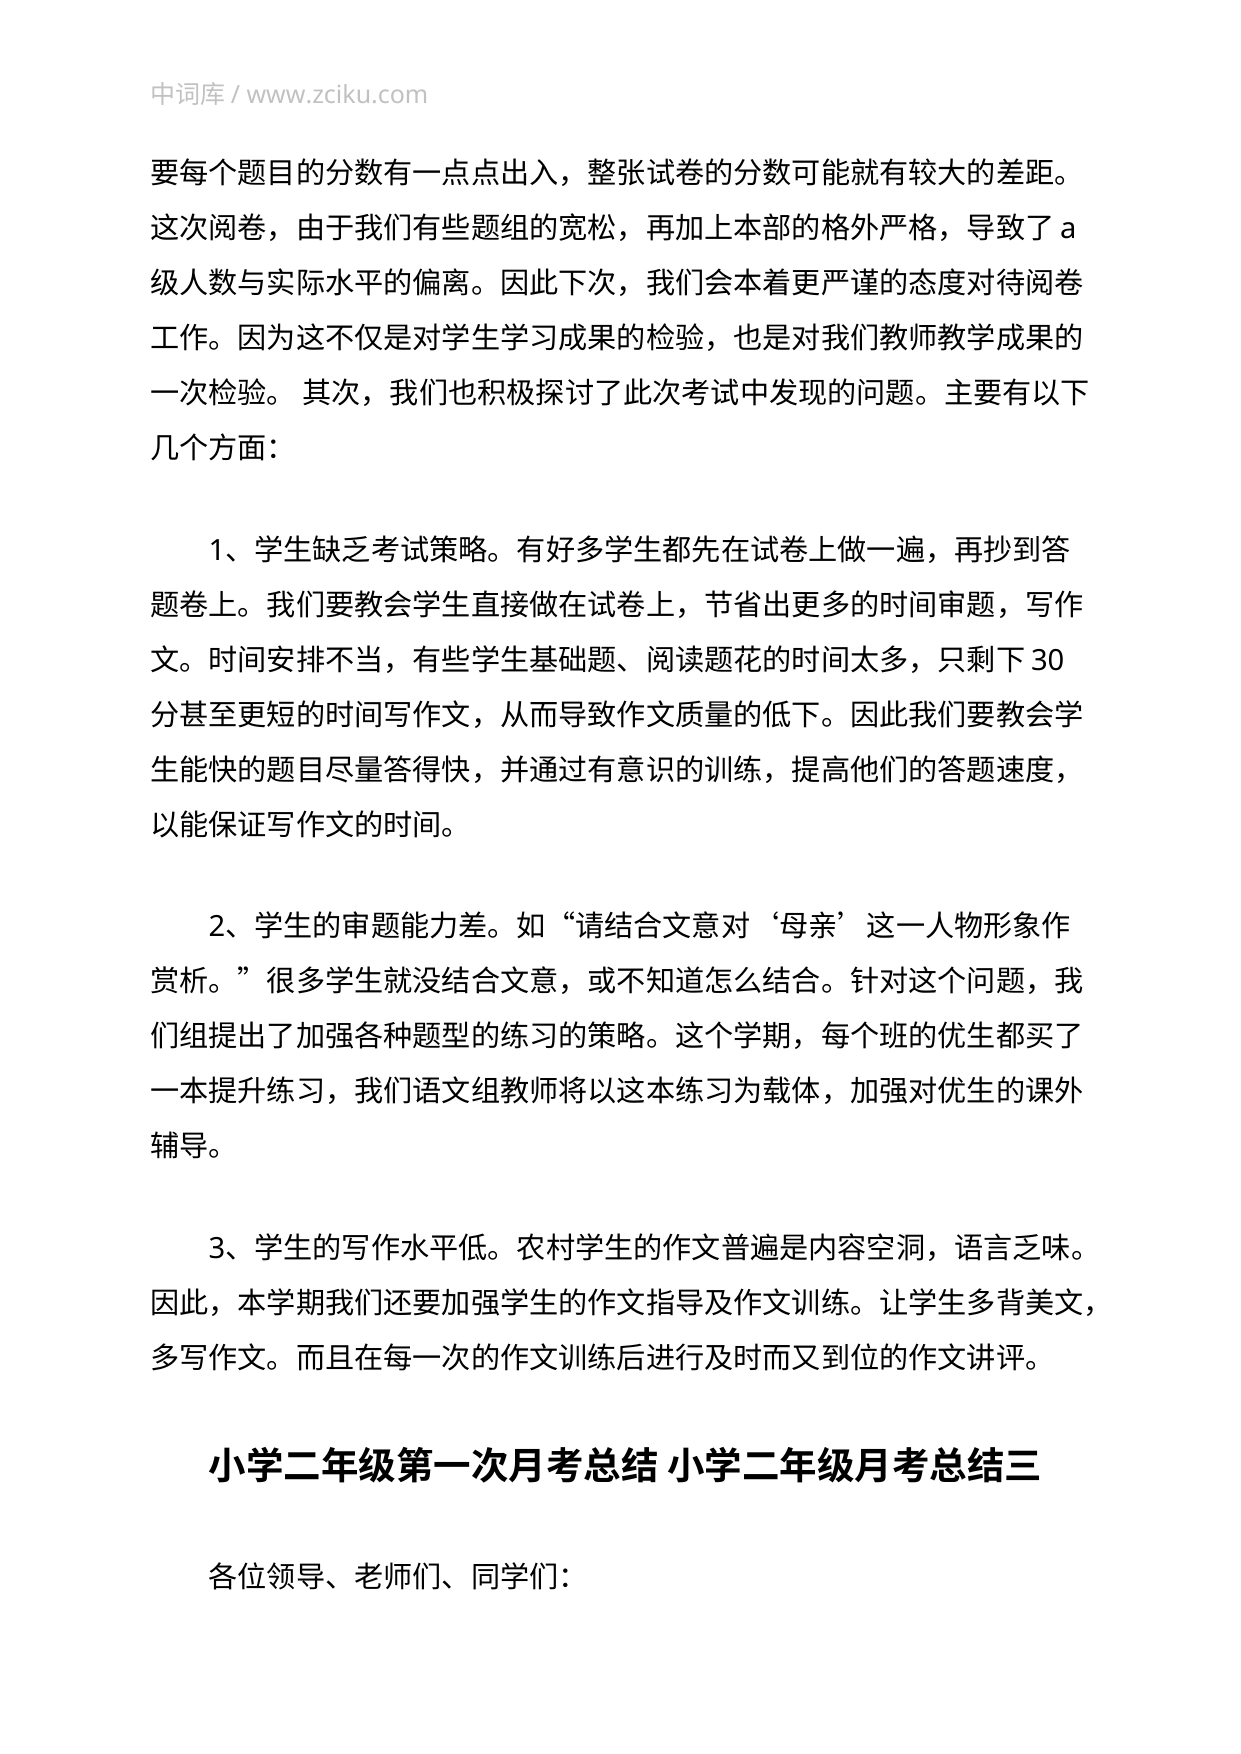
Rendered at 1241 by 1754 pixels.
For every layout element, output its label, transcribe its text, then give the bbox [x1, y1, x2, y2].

text 小学二年级第一次月考总结 小学二年级月考总结三 [150, 1436, 1090, 1490]
text 各位领导、老师们、同学们： [150, 1553, 1090, 1596]
text 2、学生的审题能力差。如“请结合文意对‘母亲’这一人物形象作赏析。”很多学生就没结合文意，或不知道怎么结合。针对这个问题，我们组提出了加强各种题型的练习的策略。这个学期，每个班的优生都买了一本提升练习，我们语文组教师将以这本练习为载体，加强对优生的课外辅导。 [150, 903, 1090, 1165]
text 1、学生缺乏考试策略。有好多学生都先在试卷上做一遍，再抄到答题卷上。我们要教会学生直接做在试卷上，节省出更多的时间审题，写作文。时间安排不当，有些学生基础题、阅读题花的时间太多，只剩下30分甚至更短的时间写作文，从而导致作文质量的低下。因此我们要教会学生能快的题目尽量答得快，并通过有意识的训练，提高他们的答题速度，以能保证写作文的时间。 [150, 526, 1090, 843]
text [150, 150, 1090, 467]
text 3、学生的写作水平低。农村学生的作文普遍是内容空洞，语言乏味。因此，本学期我们还要加强学生的作文指导及作文训练。让学生多背美文，多写作文。而且在每一次的作文训练后进行及时而又到位的作文讲评。 [150, 1224, 1090, 1376]
